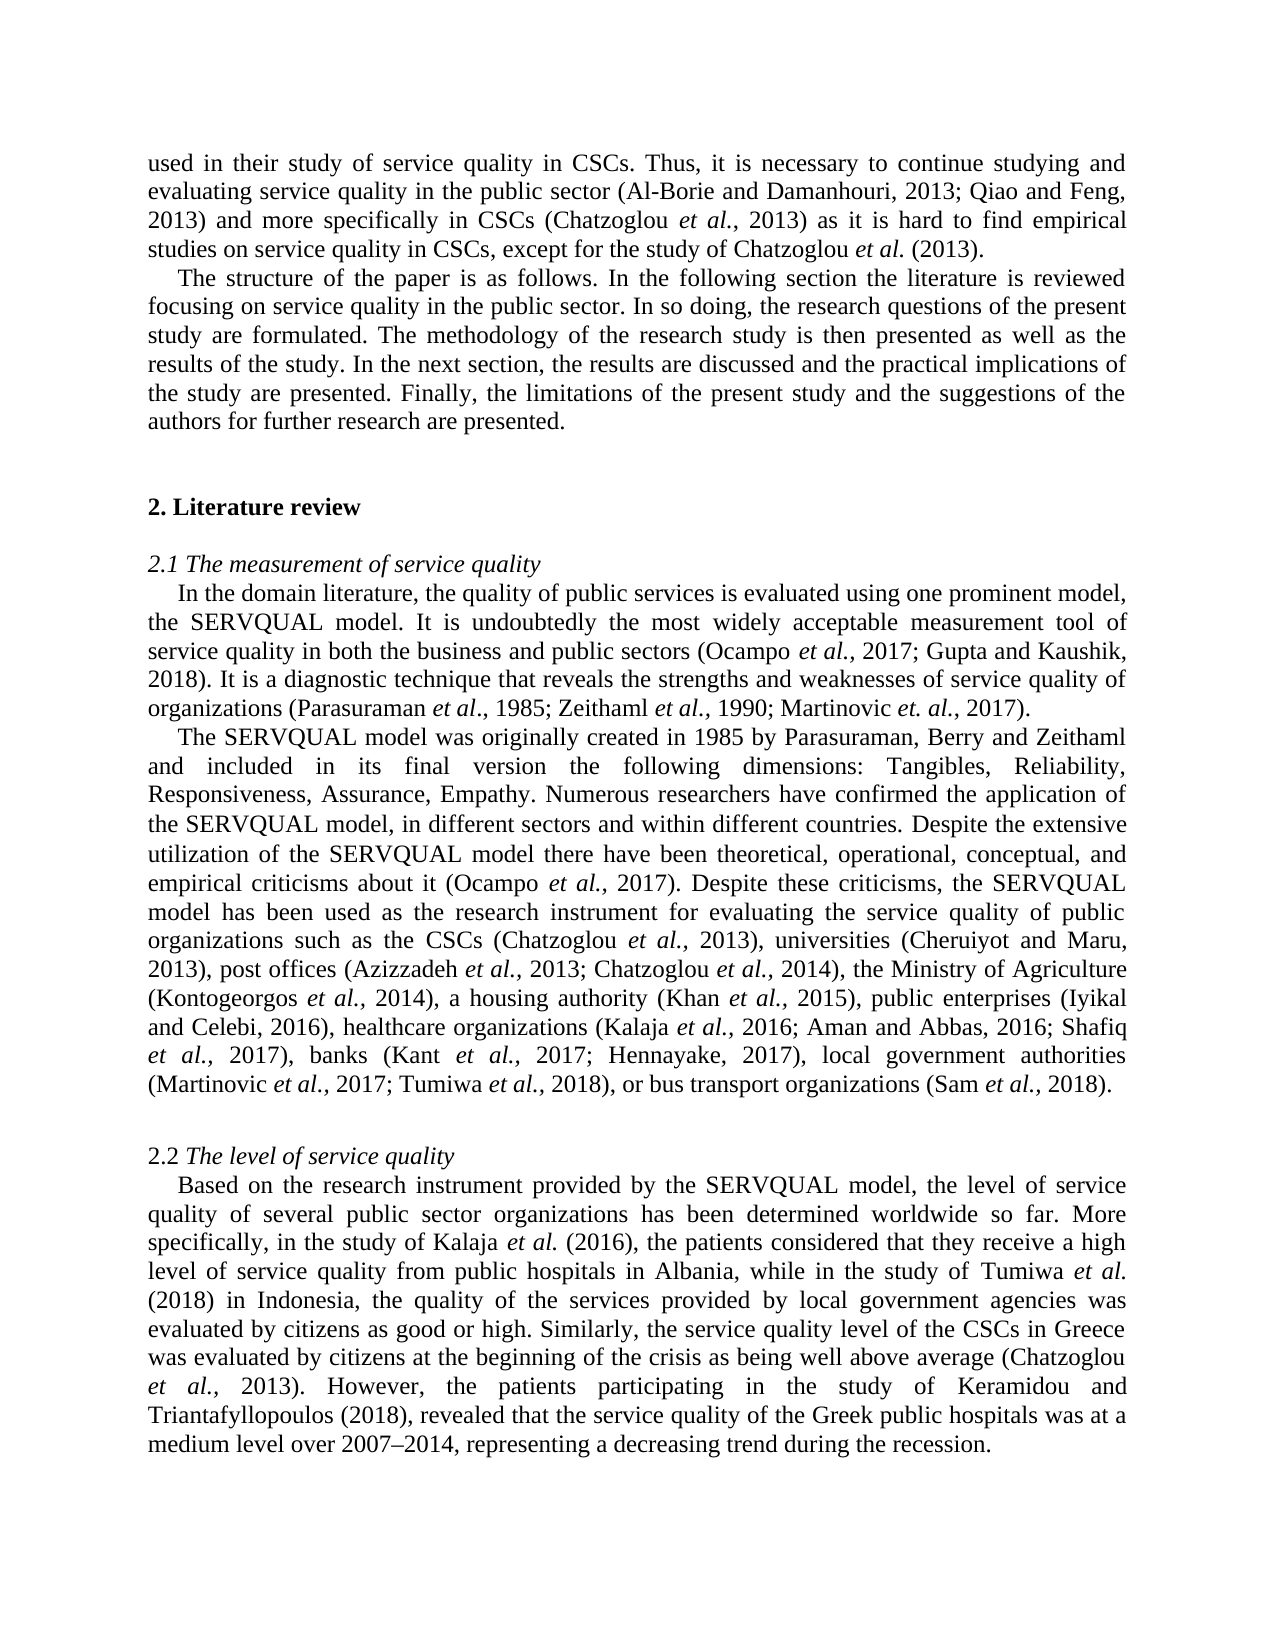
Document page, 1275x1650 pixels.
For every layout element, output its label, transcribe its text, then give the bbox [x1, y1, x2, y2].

text The structure of the paper is as follows. In the following section the literature is reviewed focusing on service quality in the public sector. In so doing, the research questions of the present study are formulated. The methodology of the research study is then presented as well as the results of the study. In the next section, the results are discussed and the practical implications of the study are presented. Finally, the limitations of the present study and the suggestions of the authors for further research are presented. [148, 263, 1127, 435]
text 2.2 The level of service quality [148, 1141, 1127, 1170]
text 2.1 The measurement of service quality [148, 549, 1127, 578]
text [148, 148, 1127, 263]
text Based on the research instrument provided by the SERVQUAL model, the level of service quality of several public sector organizations has been determined worldwide so far. More specifically, in the study of Kalaja et al. (2016), the patients considered that they receive a high level of service quality from public hospitals in Albania, while in the study of Tumiwa et al. (2018) in Indonesia, the quality of the services provided by local government agencies was evaluated by citizens as good or high. Similarly, the service quality level of the CSCs in Greece was evaluated by citizens at the beginning of the crisis as being well above average (Chatzoglou et al., 2013). However, the patients participating in the study of Keramidou and Triantafyllopoulos (2018), revealed that the service quality of the Greek public hospitals was at a medium level over 2007–2014, representing a decreasing trend during the recession. [148, 1170, 1127, 1457]
text 2. Literature review [148, 492, 1127, 521]
text In the domain literature, the quality of public services is evaluated using one prominent model, the SERVQUAL model. It is undoubtedly the most widely acceptable measurement tool of service quality in both the business and public sectors (Ocampo et al., 2017; Gupta and Kaushik, 2018). It is a diagnostic technique that reveals the strengths and weaknesses of service quality of organizations (Parasuraman et al., 1985; Zeithaml et al., 1990; Martinovic et. al., 2017). [148, 578, 1127, 722]
text The SERVQUAL model was originally created in 1985 by Parasuraman, Berry and Zeithaml and included in its final version the following dimensions: Tangibles, Reliability, Responsiveness, Assurance, Empathy. Numerous researchers have confirmed the application of the SERVQUAL model, in different sectors and within different countries. Despite the extensive utilization of the SERVQUAL model there have been theoretical, operational, conceptual, and empirical criticisms about it (Ocampo et al., 2017). Despite these criticisms, the SERVQUAL model has been used as the research instrument for evaluating the service quality of public organizations such as the CSCs (Chatzoglou et al., 2013), universities (Cheruiyot and Maru, 2013), post offices (Azizzadeh et al., 2013; Chatzoglou et al., 2014), the Ministry of Agriculture (Kontogeorgos et al., 2014), a housing authority (Khan et al., 2015), public enterprises (Iyikal and Celebi, 2016), healthcare organizations (Kalaja et al., 2016; Aman and Abbas, 2016; Shafiq et al., 2017), banks (Kant et al., 2017; Hennayake, 2017), local government authorities (Martinovic et al., 2017; Tumiwa et al., 2018), or bus transport organizations (Sam et al., 2018). [148, 722, 1127, 1098]
